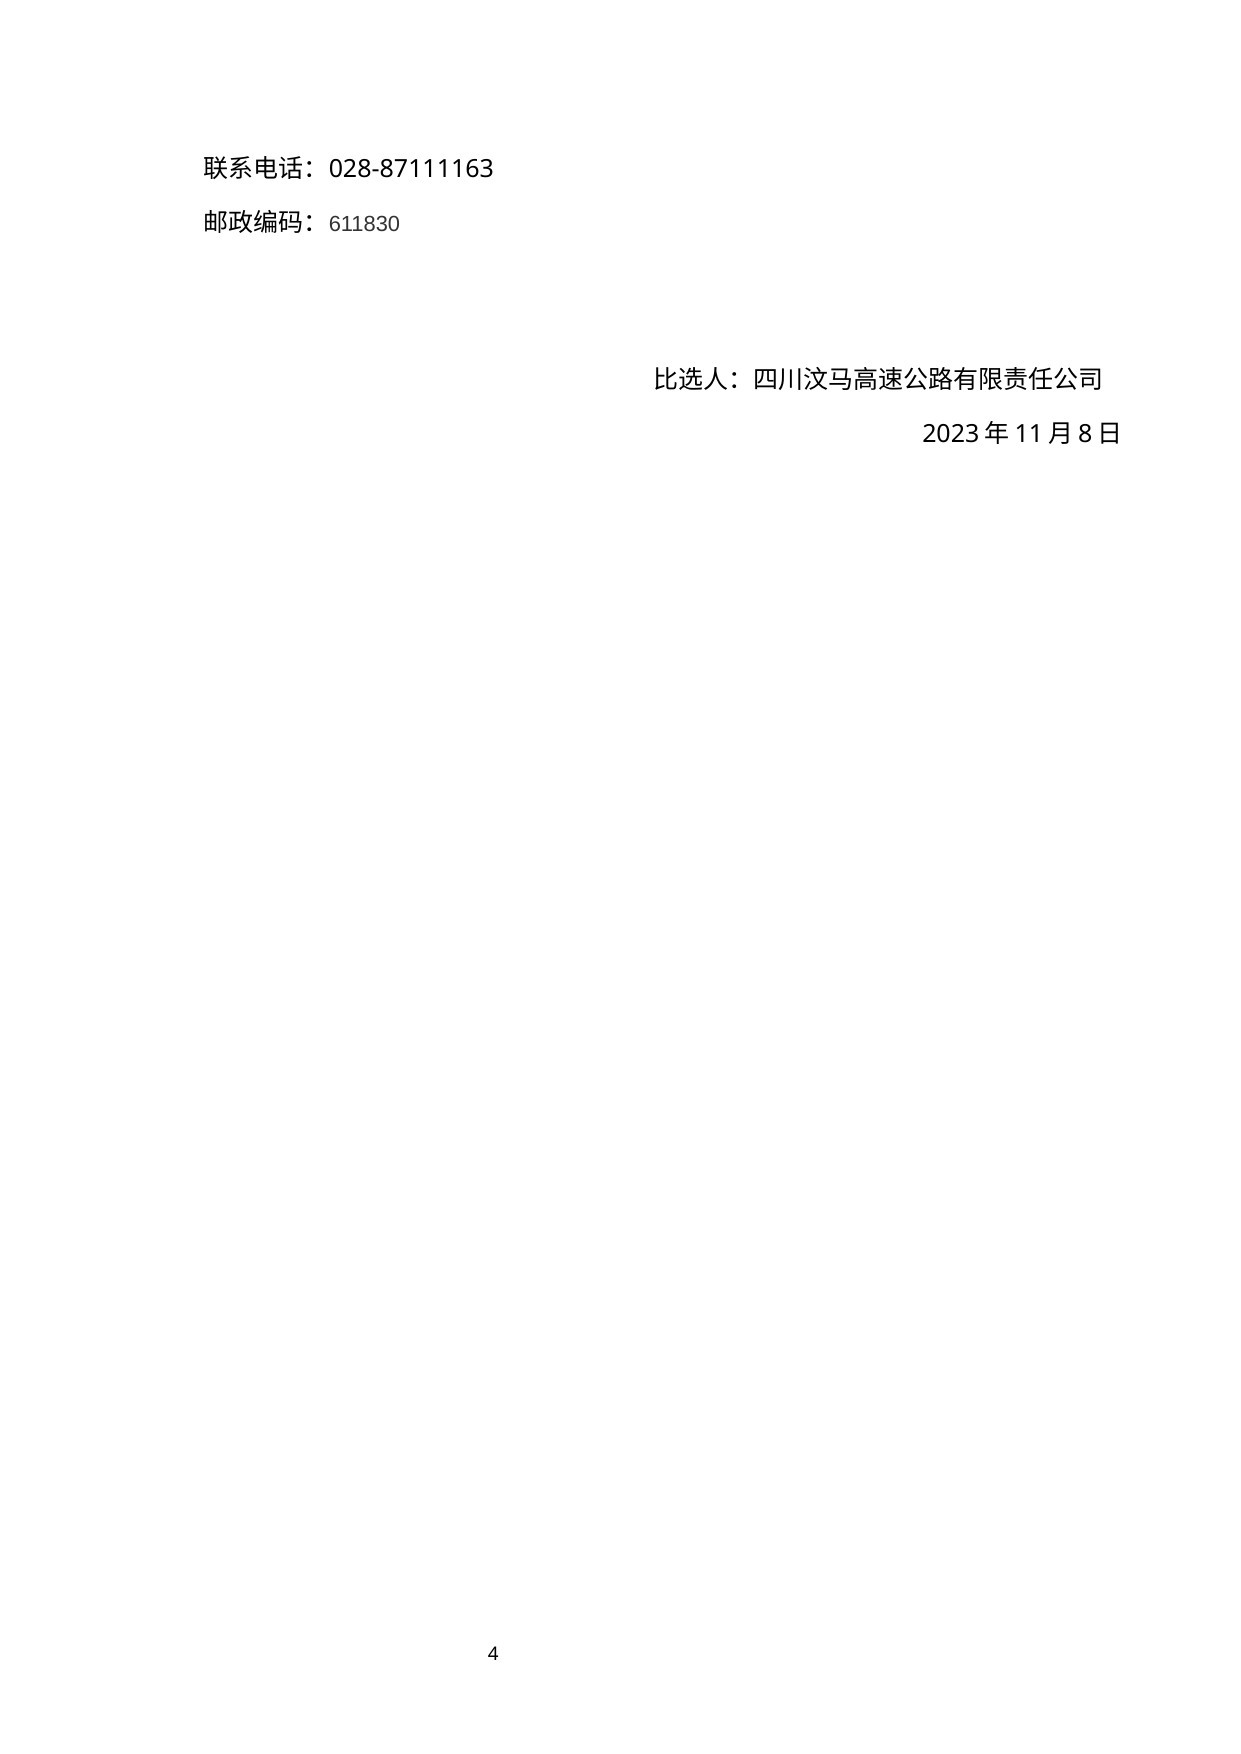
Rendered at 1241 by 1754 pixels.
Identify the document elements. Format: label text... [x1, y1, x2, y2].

text 比选人：四川汶马高速公路有限责任公司 [153, 359, 1122, 395]
text 2023年11月8日 [153, 413, 1122, 450]
text 联系电话：028-87111163 [153, 148, 1122, 184]
text 邮政编码：611830 [153, 203, 1122, 239]
